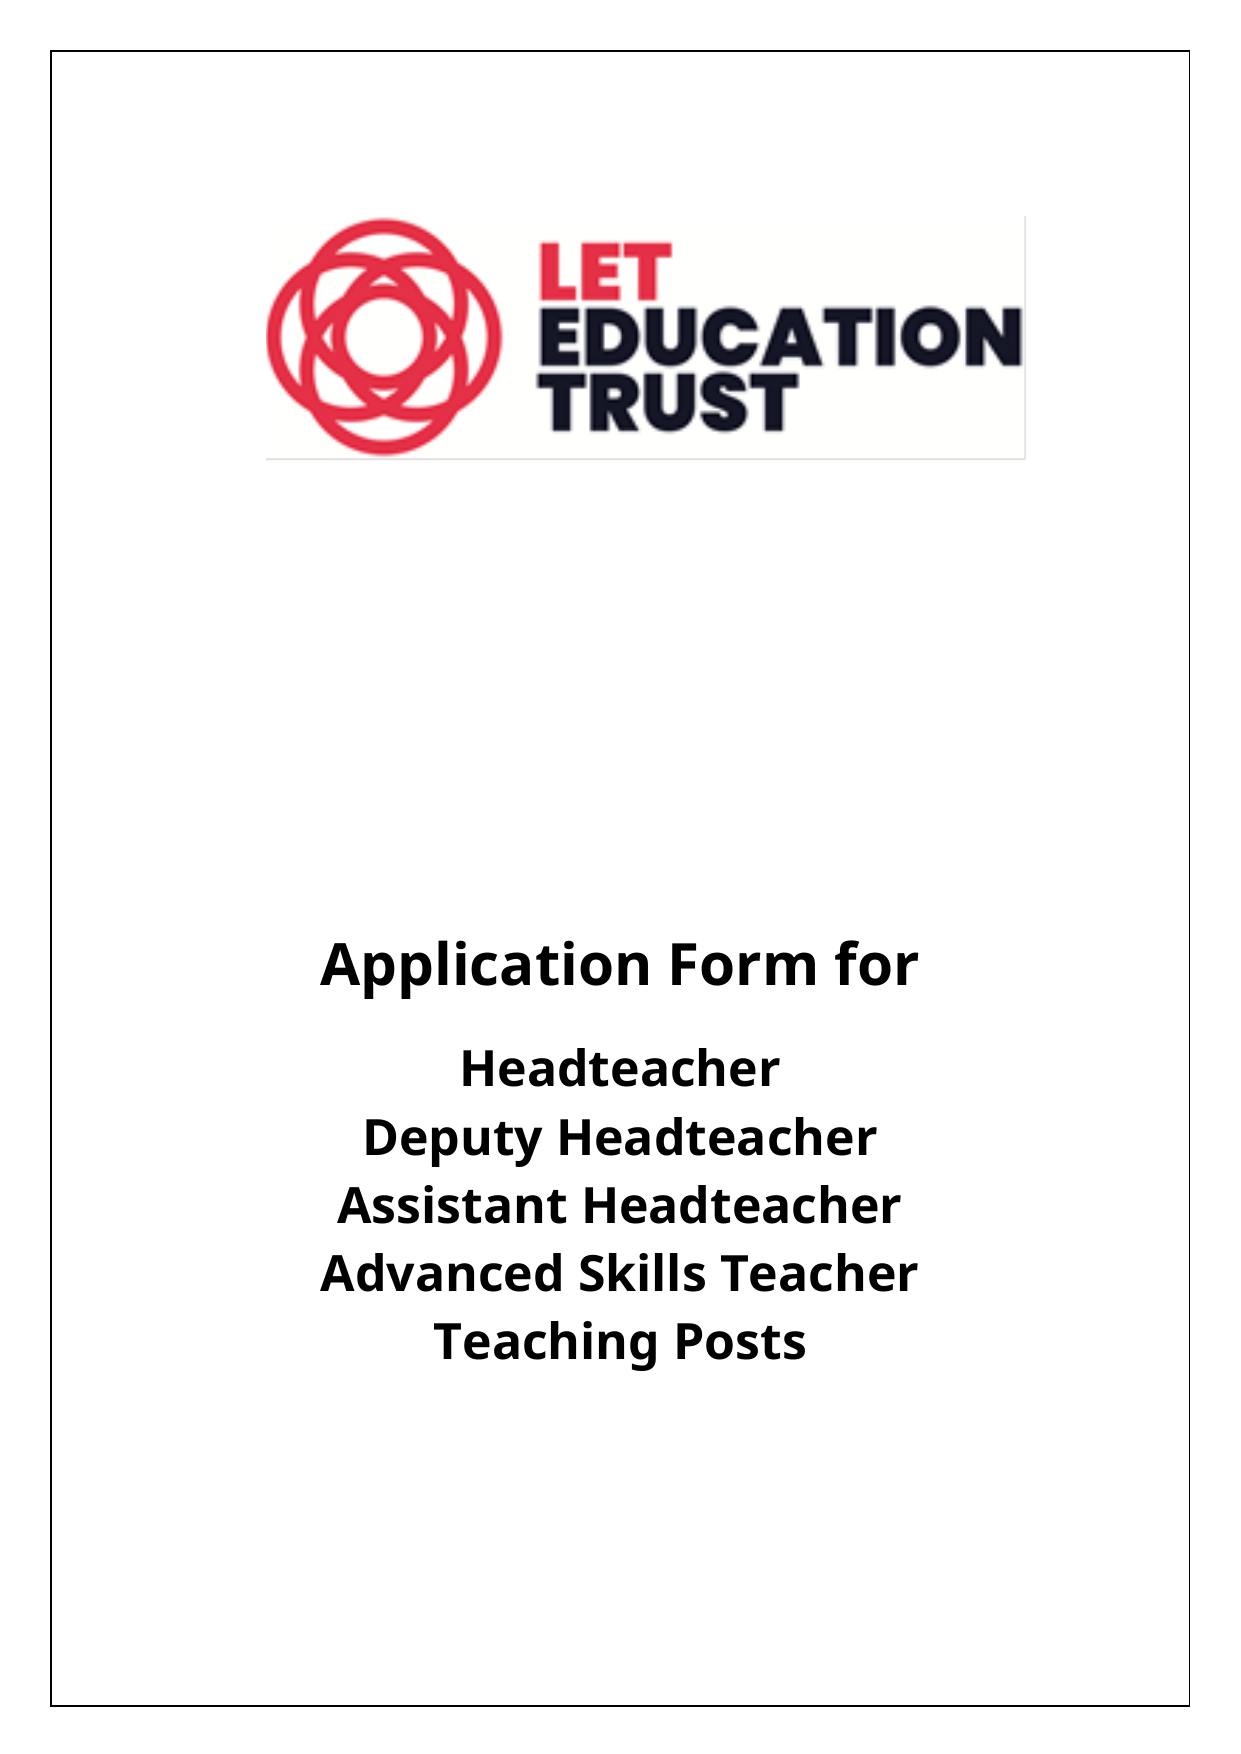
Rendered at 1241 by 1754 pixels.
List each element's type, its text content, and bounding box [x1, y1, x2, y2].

text Deputy Headteacher [89, 1101, 1152, 1169]
picture [263, 216, 1027, 460]
text Advanced Skills Teacher [89, 1238, 1152, 1306]
subtitle Application Form for [89, 314, 1152, 1002]
text Assistant Headteacher [89, 1169, 1152, 1238]
text Teaching Posts [89, 1306, 1152, 1374]
text Headteacher [89, 1033, 1152, 1101]
